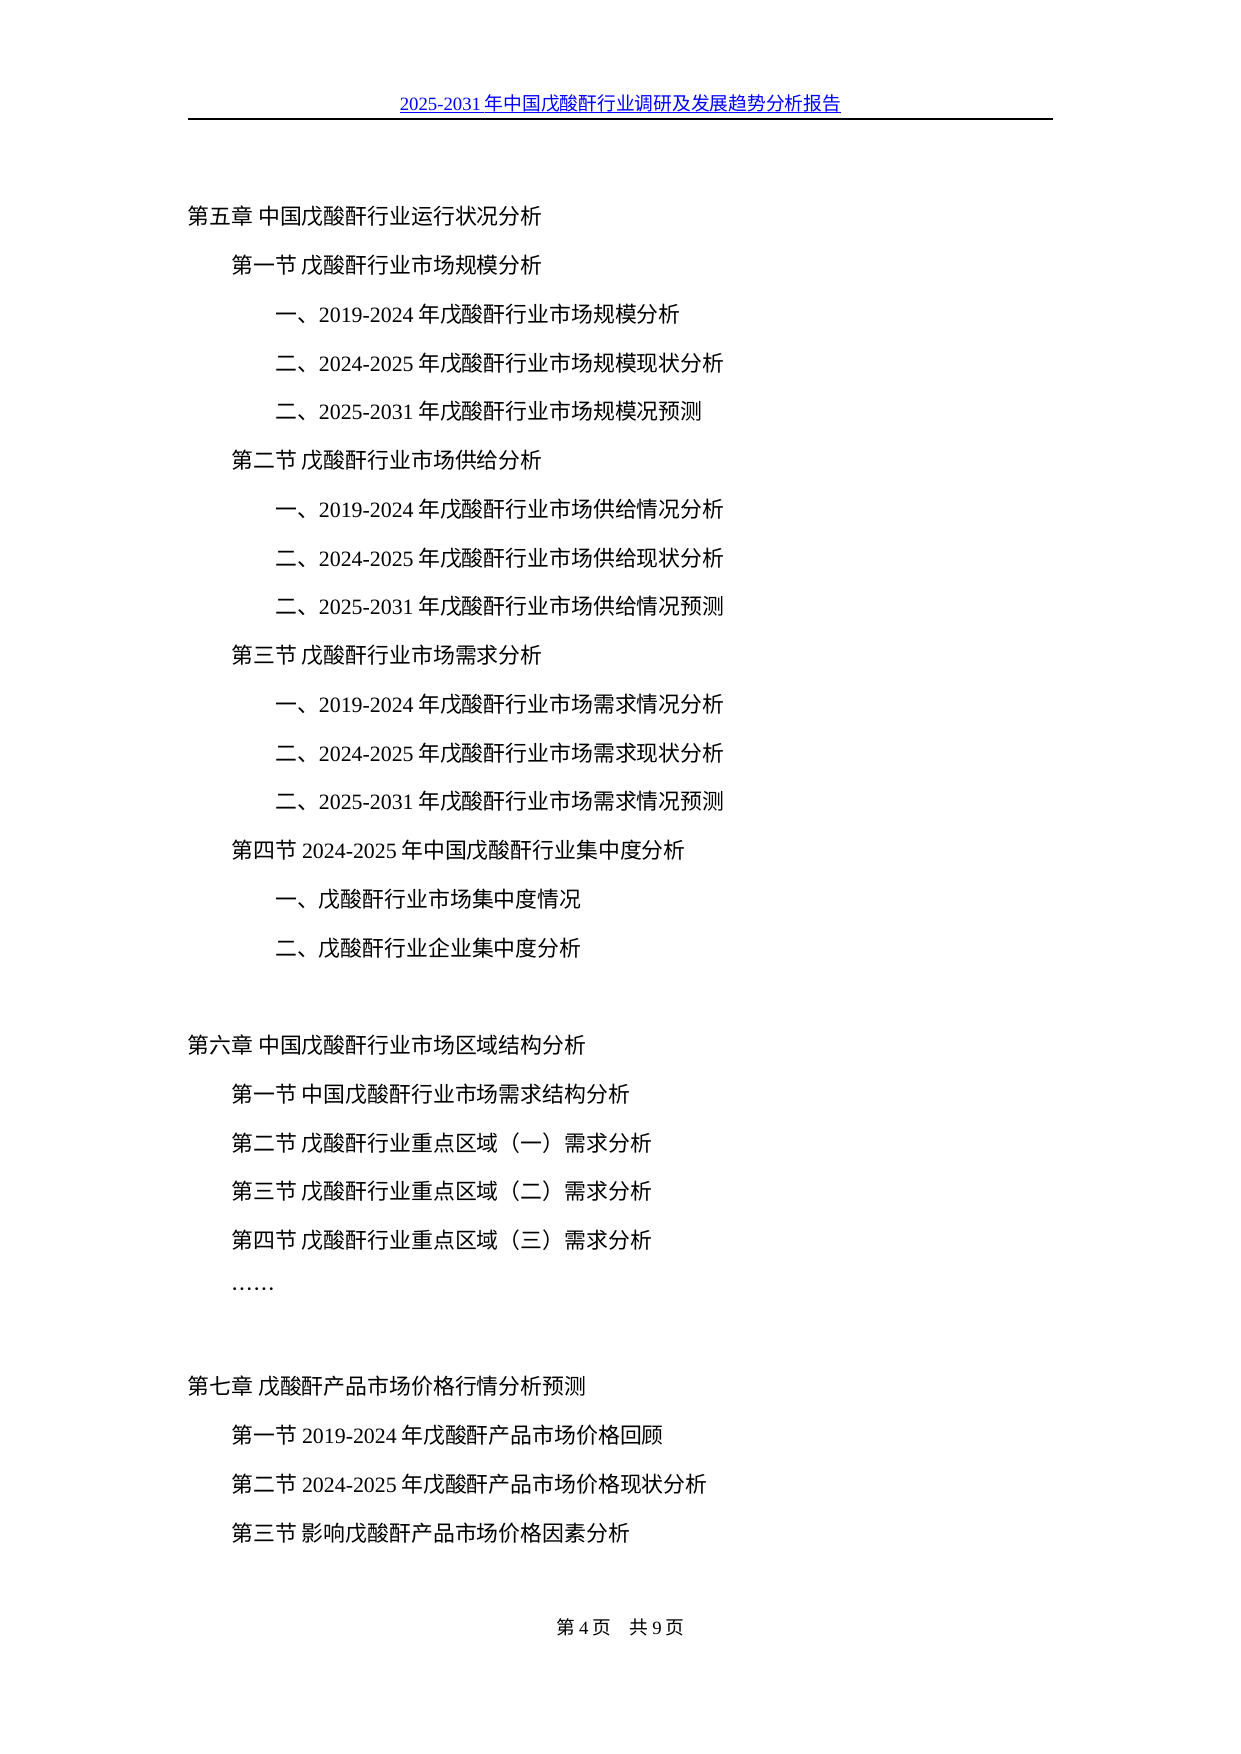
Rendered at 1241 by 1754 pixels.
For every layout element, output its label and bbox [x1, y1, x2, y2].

text [187, 150, 1053, 1548]
